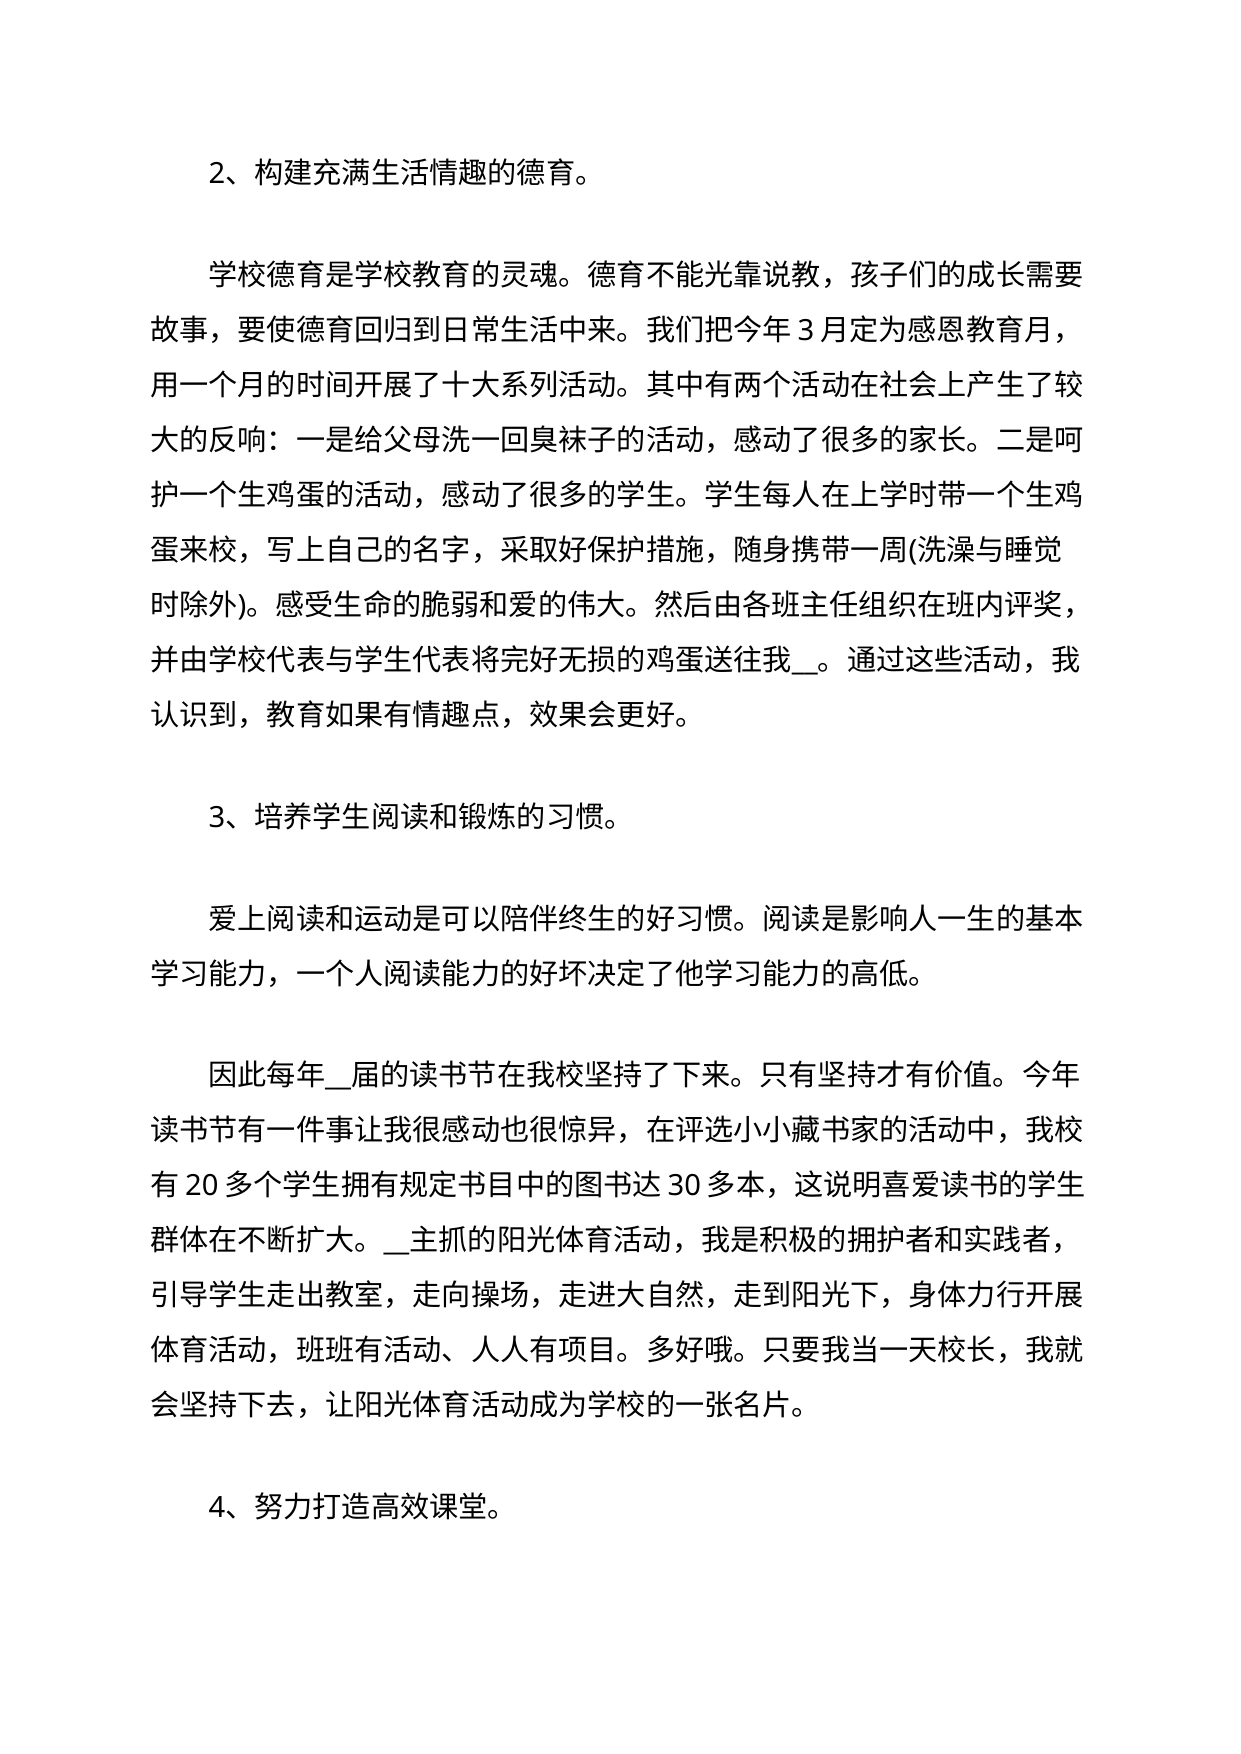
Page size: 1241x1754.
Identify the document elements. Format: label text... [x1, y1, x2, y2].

text 3、培养学生阅读和锻炼的习惯。 [150, 793, 1090, 836]
text 因此每年__届的读书节在我校坚持了下来。只有坚持才有价值。今年读书节有一件事让我很感动也很惊异，在评选小小藏书家的活动中，我校有20多个学生拥有规定书目中的图书达30多本，这说明喜爱读书的学生群体在不断扩大。__主抓的阳光体育活动，我是积极的拥护者和实践者，引导学生走出教室，走向操场，走进大自然，走到阳光下，身体力行开展体育活动，班班有活动、人人有项目。多好哦。只要我当一天校长，我就会坚持下去，让阳光体育活动成为学校的一张名片。 [150, 1052, 1090, 1424]
text 2、构建充满生活情趣的德育。 [150, 150, 1090, 192]
text 4、努力打造高效课堂。 [150, 1483, 1090, 1526]
text 学校德育是学校教育的灵魂。德育不能光靠说教，孩子们的成长需要故事，要使德育回归到日常生活中来。我们把今年3月定为感恩教育月，用一个月的时间开展了十大系列活动。其中有两个活动在社会上产生了较大的反响：一是给父母洗一回臭袜子的活动，感动了很多的家长。二是呵护一个生鸡蛋的活动，感动了很多的学生。学生每人在上学时带一个生鸡蛋来校，写上自己的名字，采取好保护措施，随身携带一周(洗澡与睡觉时除外)。感受生命的脆弱和爱的伟大。然后由各班主任组织在班内评奖，并由学校代表与学生代表将完好无损的鸡蛋送往我__。通过这些活动，我认识到，教育如果有情趣点，效果会更好。 [150, 252, 1090, 734]
text 爱上阅读和运动是可以陪伴终生的好习惯。阅读是影响人一生的基本学习能力，一个人阅读能力的好坏决定了他学习能力的高低。 [150, 895, 1090, 992]
